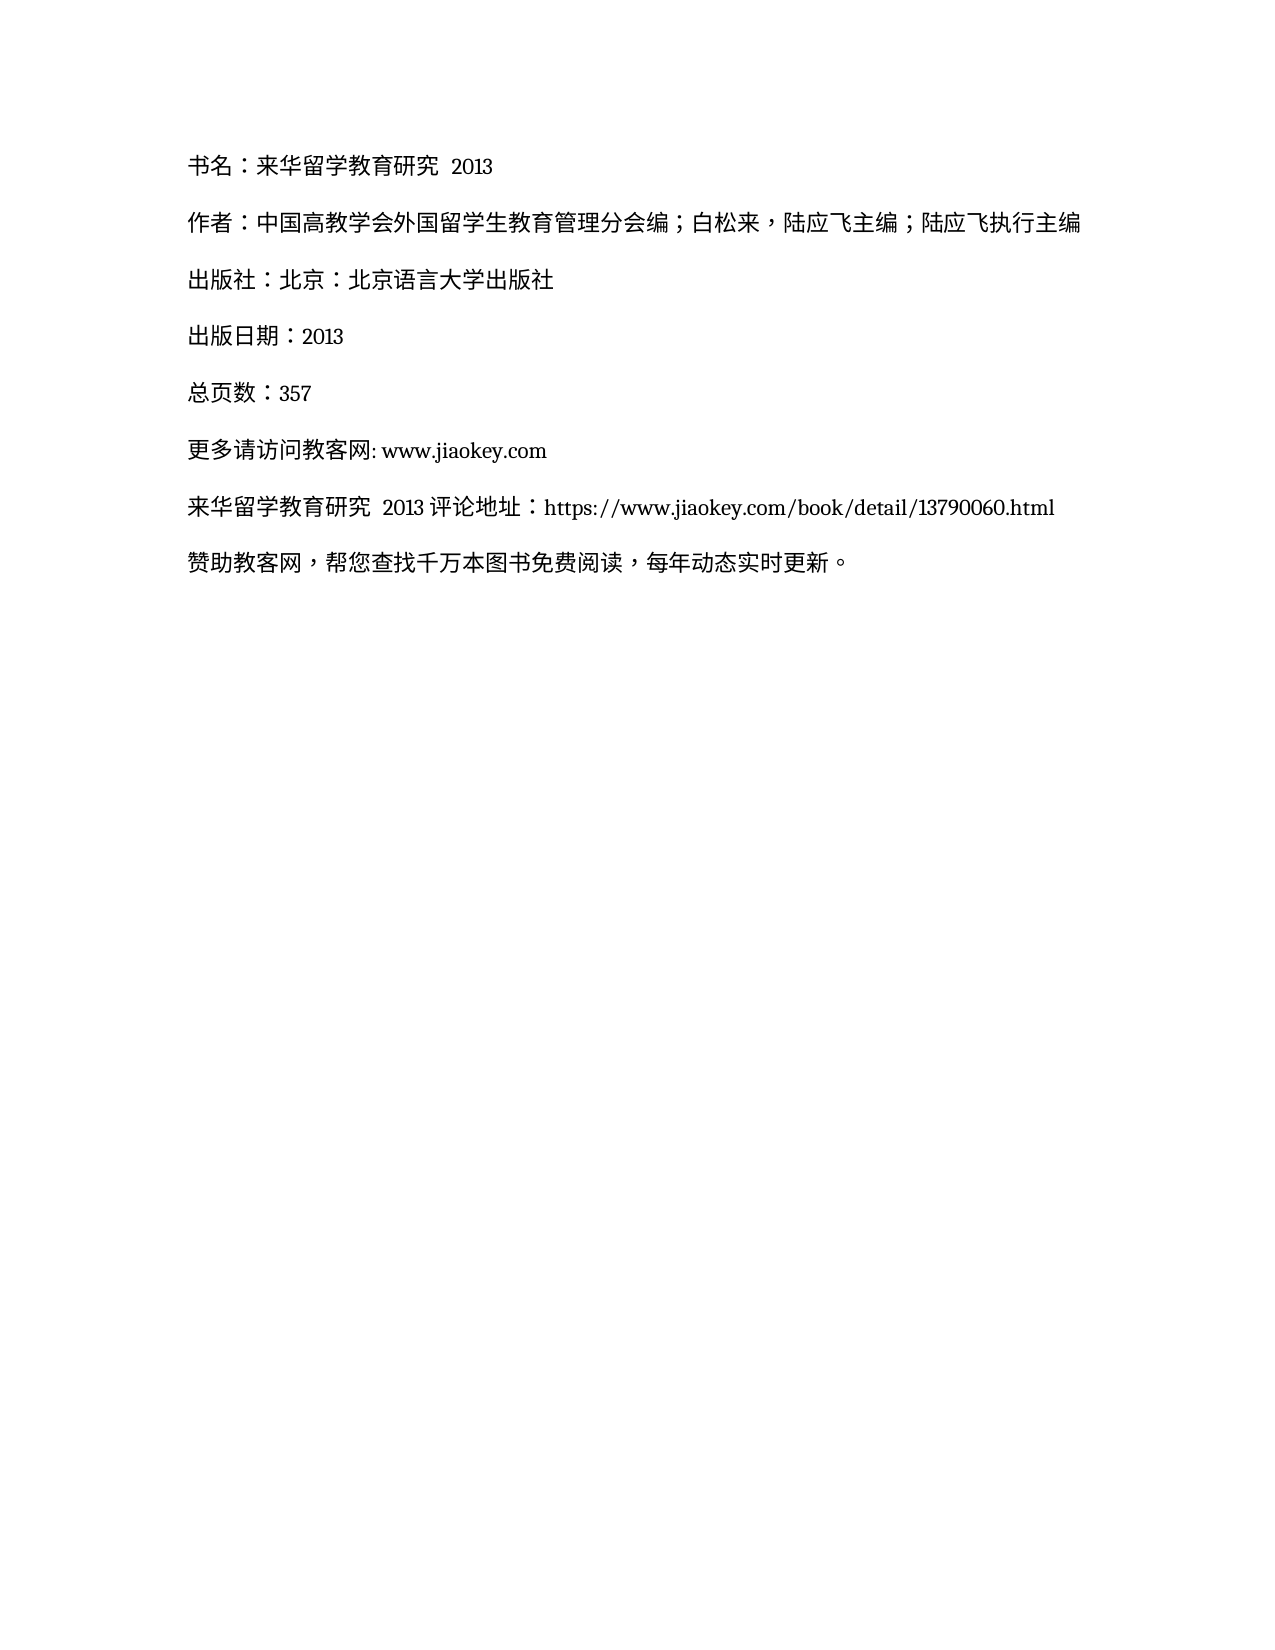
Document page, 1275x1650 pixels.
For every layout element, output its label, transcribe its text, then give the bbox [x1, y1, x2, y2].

text 出版日期：2013 [187, 320, 1087, 352]
text 书名：来华留学教育研究 2013 [187, 150, 1087, 181]
text 作者：中国高教学会外国留学生教育管理分会编；白松来，陆应飞主编；陆应飞执行主编 [187, 207, 1087, 238]
text 出版社：北京：北京语言大学出版社 [187, 263, 1087, 295]
text 赞助教客网，帮您查找千万本图书免费阅读，每年动态实时更新。 [187, 547, 1087, 579]
text 总页数：357 [187, 377, 1087, 408]
text 更多请访问教客网: www.jiaokey.com [187, 434, 1087, 465]
text 来华留学教育研究 2013 评论地址：https://www.jiaokey.com/book/detail/13790060.html [187, 491, 1087, 522]
